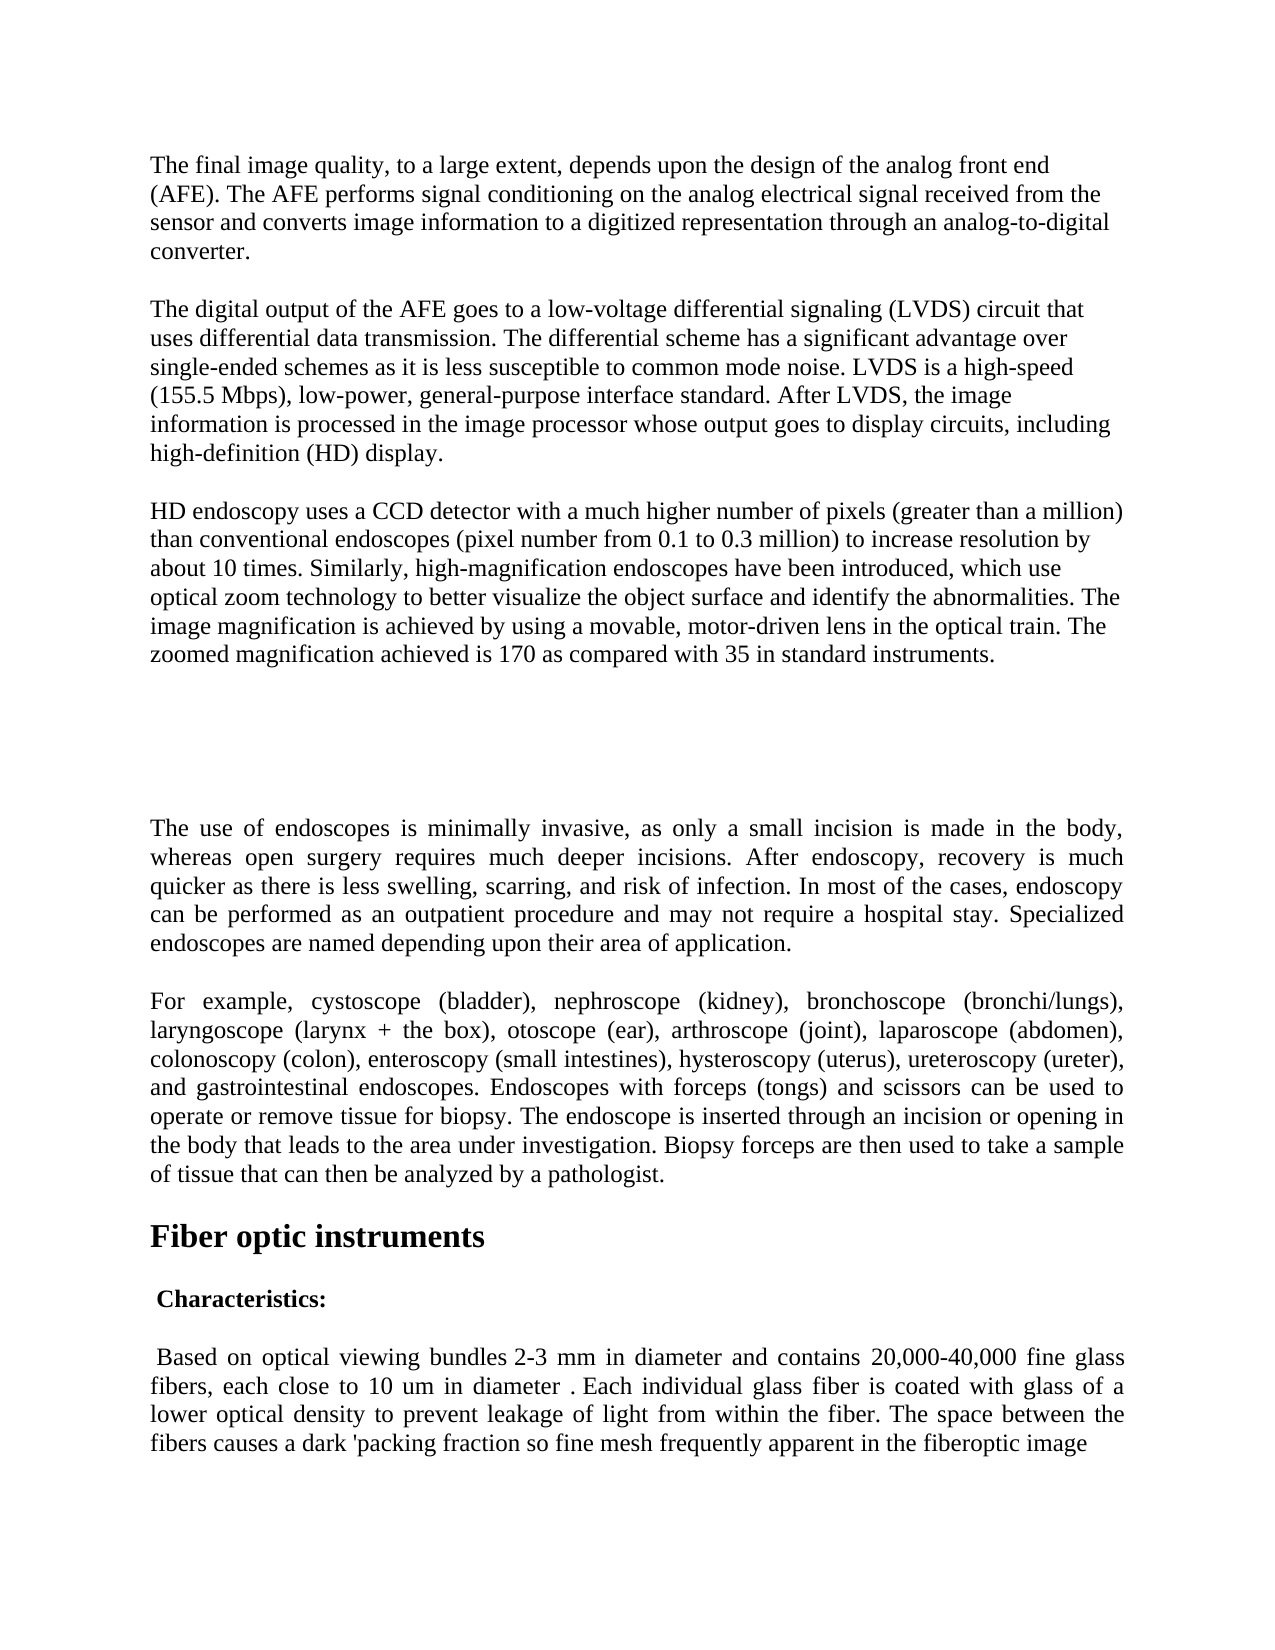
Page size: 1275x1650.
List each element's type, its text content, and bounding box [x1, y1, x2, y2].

text The use of endoscopes is minimally invasive, as only a small incision is made in the body, whereas open surgery requires much deeper incisions. After endoscopy, recovery is much quicker as there is less swelling, scarring, and risk of infection. In most of the cases, endoscopy can be performed as an outpatient procedure and may not require a hospital stay. Specialized endoscopes are named depending upon their area of application. [150, 813, 1125, 957]
text Fiber optic instruments [150, 1217, 1125, 1255]
text Based on optical viewing bundles 2-3 mm in diameter and contains 20,000-40,000 fine glass fibers, each close to 10 um in diameter . Each individual glass fiber is coated with glass of a lower optical density to prevent leakage of light from within the fiber. The space between the fibers causes a dark 'packing fraction so fine mesh frequently apparent in the fiberoptic image [150, 1342, 1125, 1457]
text Characteristics: [150, 1284, 1125, 1313]
text HD endoscopy uses a CCD detector with a much higher number of pixels (greater than a million) than conventional endoscopes (pixel number from 0.1 to 0.3 million) to increase resolution by about 10 times. Similarly, high-magnification endoscopes have been introduced, which use optical zoom technology to better visualize the object surface and identify the abnormalities. The image magnification is achieved by using a movable, motor-driven lens in the optical train. The zoomed magnification achieved is 170 as compared with 35 in standard instruments. [150, 496, 1125, 668]
text The final image quality, to a large extent, depends upon the design of the analog front end (AFE). The AFE performs signal conditioning on the analog electrical signal received from the sensor and converts image information to a digitized representation through an analog-to-digital converter. [150, 150, 1125, 265]
text The digital output of the AFE goes to a low-voltage differential signaling (LVDS) circuit that uses differential data transmission. The differential scheme has a significant advantage over single-ended schemes as it is less susceptible to common mode noise. LVDS is a high-speed (155.5 Mbps), low-power, general-purpose interface standard. After LVDS, the image information is processed in the image processor whose output goes to display circuits, including high-definition (HD) display. [150, 294, 1125, 467]
text For example, cystoscope (bladder), nephroscope (kidney), bronchoscope (bronchi/lungs), laryngoscope (larynx + the box), otoscope (ear), arthroscope (joint), laparoscope (abdomen), colonoscopy (colon), enteroscopy (small intestines), hysteroscopy (uterus), ureteroscopy (ureter), and gastrointestinal endoscopes. Endoscopes with forceps (tongs) and scissors can be used to operate or remove tissue for biopsy. The endoscope is inserted through an incision or opening in the body that leads to the area under investigation. Biopsy forceps are then used to take a sample of tissue that can then be analyzed by a pathologist. [150, 986, 1125, 1187]
